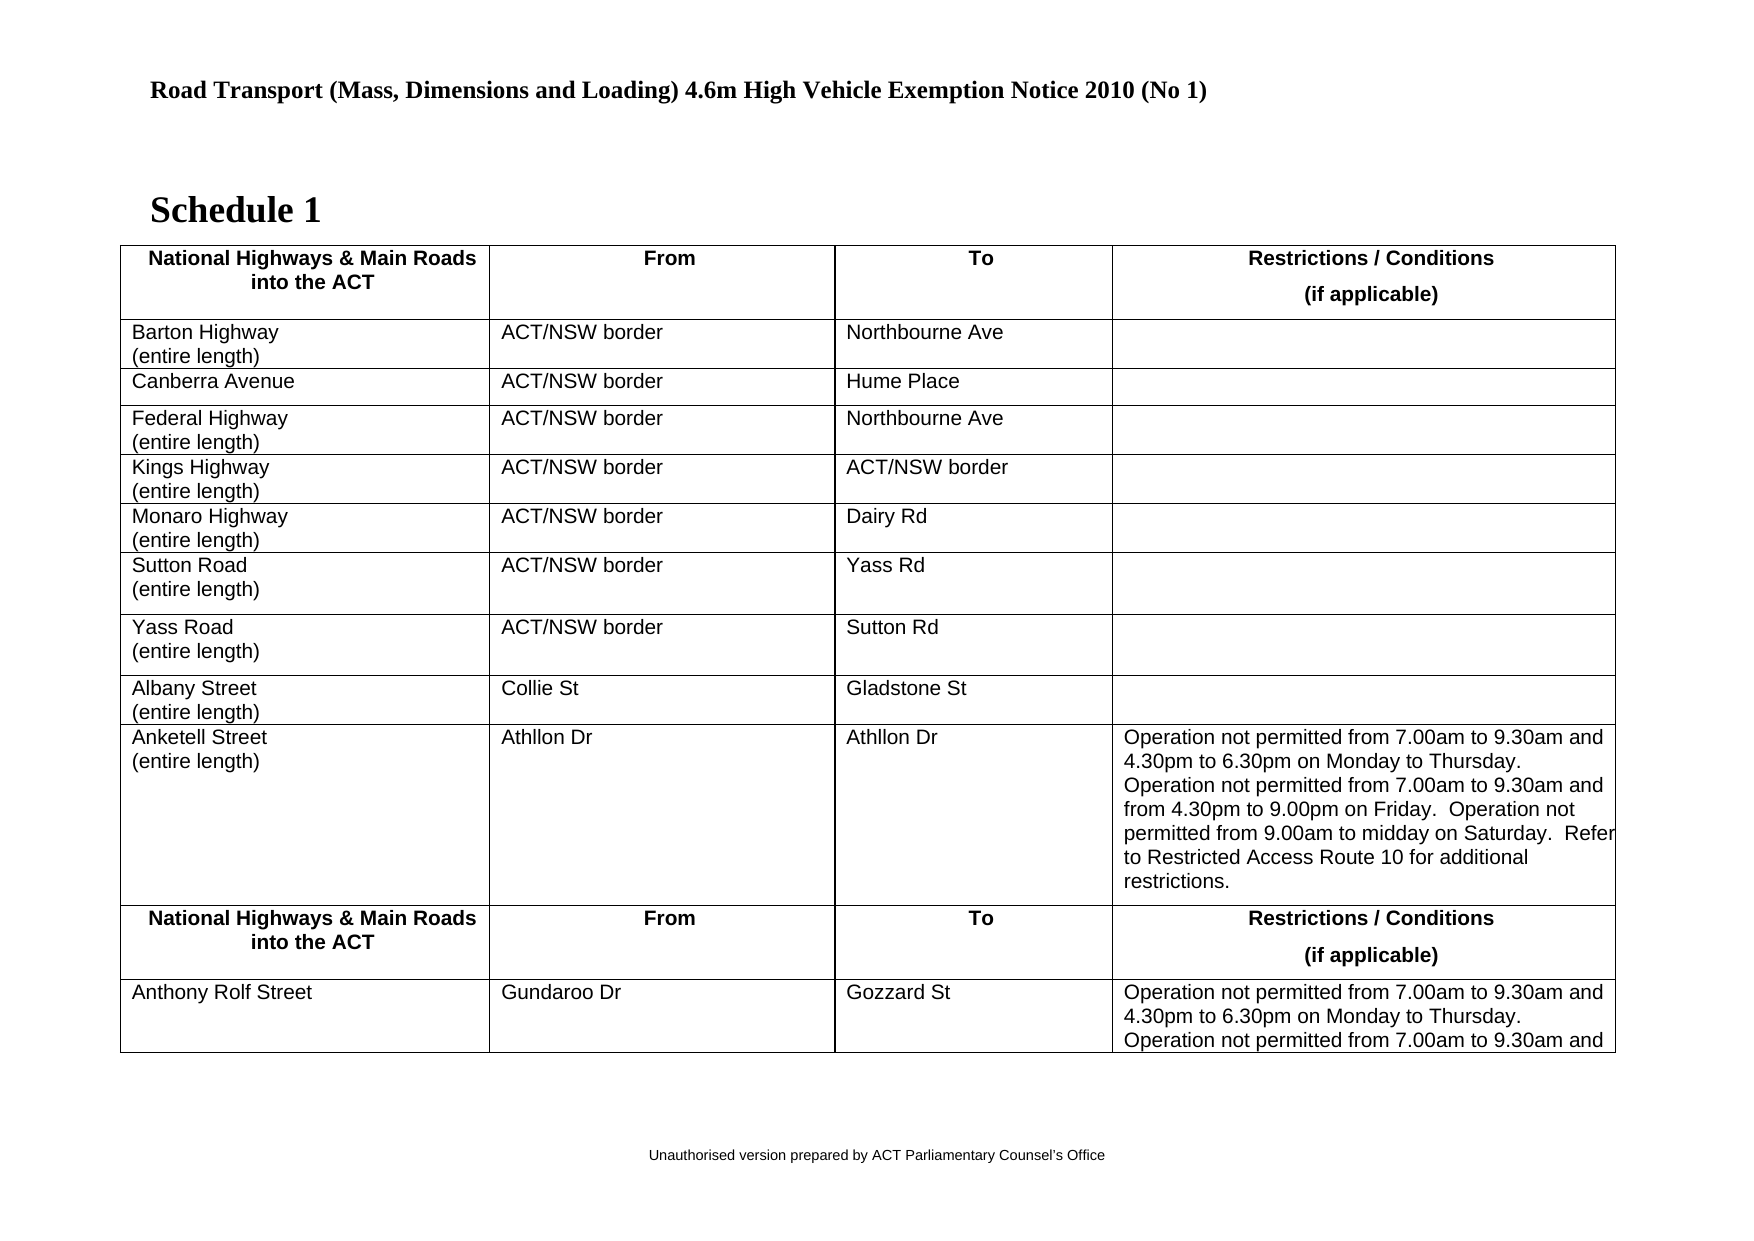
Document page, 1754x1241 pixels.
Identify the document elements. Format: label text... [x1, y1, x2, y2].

table_cell (entire length) [121, 504, 489, 552]
table_cell ACT/NSW border [490, 406, 834, 454]
table_cell Dairy Rd [836, 504, 1112, 552]
table_cell [121, 369, 489, 405]
table_cell [836, 369, 1112, 405]
table_cell (entire length) [121, 615, 489, 675]
table_cell [1113, 455, 1615, 503]
table_cell To [836, 906, 1112, 979]
table_cell Operation not permitted from 7.00am to 9.30am and 4.30pm to 6.30pm on Monday to Thursday. Operation not permitted from 7.00am to 9.30am and from 4.30pm to 9.00pm on Friday. Operation not permitted from 9.00am to midday on Saturday. Refer to Restricted Access Route 10 for additional restrictions. [1113, 725, 1615, 905]
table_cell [1113, 980, 1615, 1052]
table_cell [836, 725, 1112, 905]
table_cell [1113, 369, 1615, 405]
table_cell (entire length) [121, 725, 489, 905]
table_header National Highways & Main Roads into the ACT [121, 246, 489, 319]
table_cell Collie St [490, 676, 834, 724]
table_header From [490, 246, 834, 319]
table_cell [836, 553, 1112, 613]
table_cell [1113, 504, 1615, 552]
table_cell (entire length) [121, 553, 489, 613]
table_cell Restrictions / Conditions (if applicable) [1113, 906, 1615, 979]
table_cell ACT/NSW border [490, 369, 834, 405]
table_cell [121, 980, 489, 1052]
table_cell [490, 725, 834, 905]
table_cell ACT/NSW border [490, 320, 834, 368]
table_cell ACT/NSW border [490, 615, 834, 675]
table_cell [836, 320, 1112, 368]
table_cell ACT/NSW border [836, 455, 1112, 503]
table_cell [490, 980, 834, 1052]
table_cell ACT/NSW border [490, 455, 834, 503]
table_cell (entire length) [121, 406, 489, 454]
table_cell [1113, 553, 1615, 613]
table_cell [836, 676, 1112, 724]
table_cell [1113, 615, 1615, 675]
table_cell (entire length) [121, 455, 489, 503]
table_cell [1113, 320, 1615, 368]
table_cell (entire length) [121, 320, 489, 368]
table_cell (entire length) [121, 676, 489, 724]
table_cell ACT/NSW border [490, 553, 834, 613]
text Schedule 1 [150, 187, 1604, 230]
table_cell [1113, 676, 1615, 724]
table_header To [836, 246, 1112, 319]
table_cell [836, 980, 1112, 1052]
table_cell [836, 615, 1112, 675]
table_cell National Highways & Main Roads into the ACT [121, 906, 489, 979]
table_cell ACT/NSW border [490, 504, 834, 552]
table_cell From [490, 906, 834, 979]
table_header Restrictions / Conditions (if applicable) [1113, 246, 1615, 319]
table_cell [1113, 406, 1615, 454]
table_cell [836, 406, 1112, 454]
